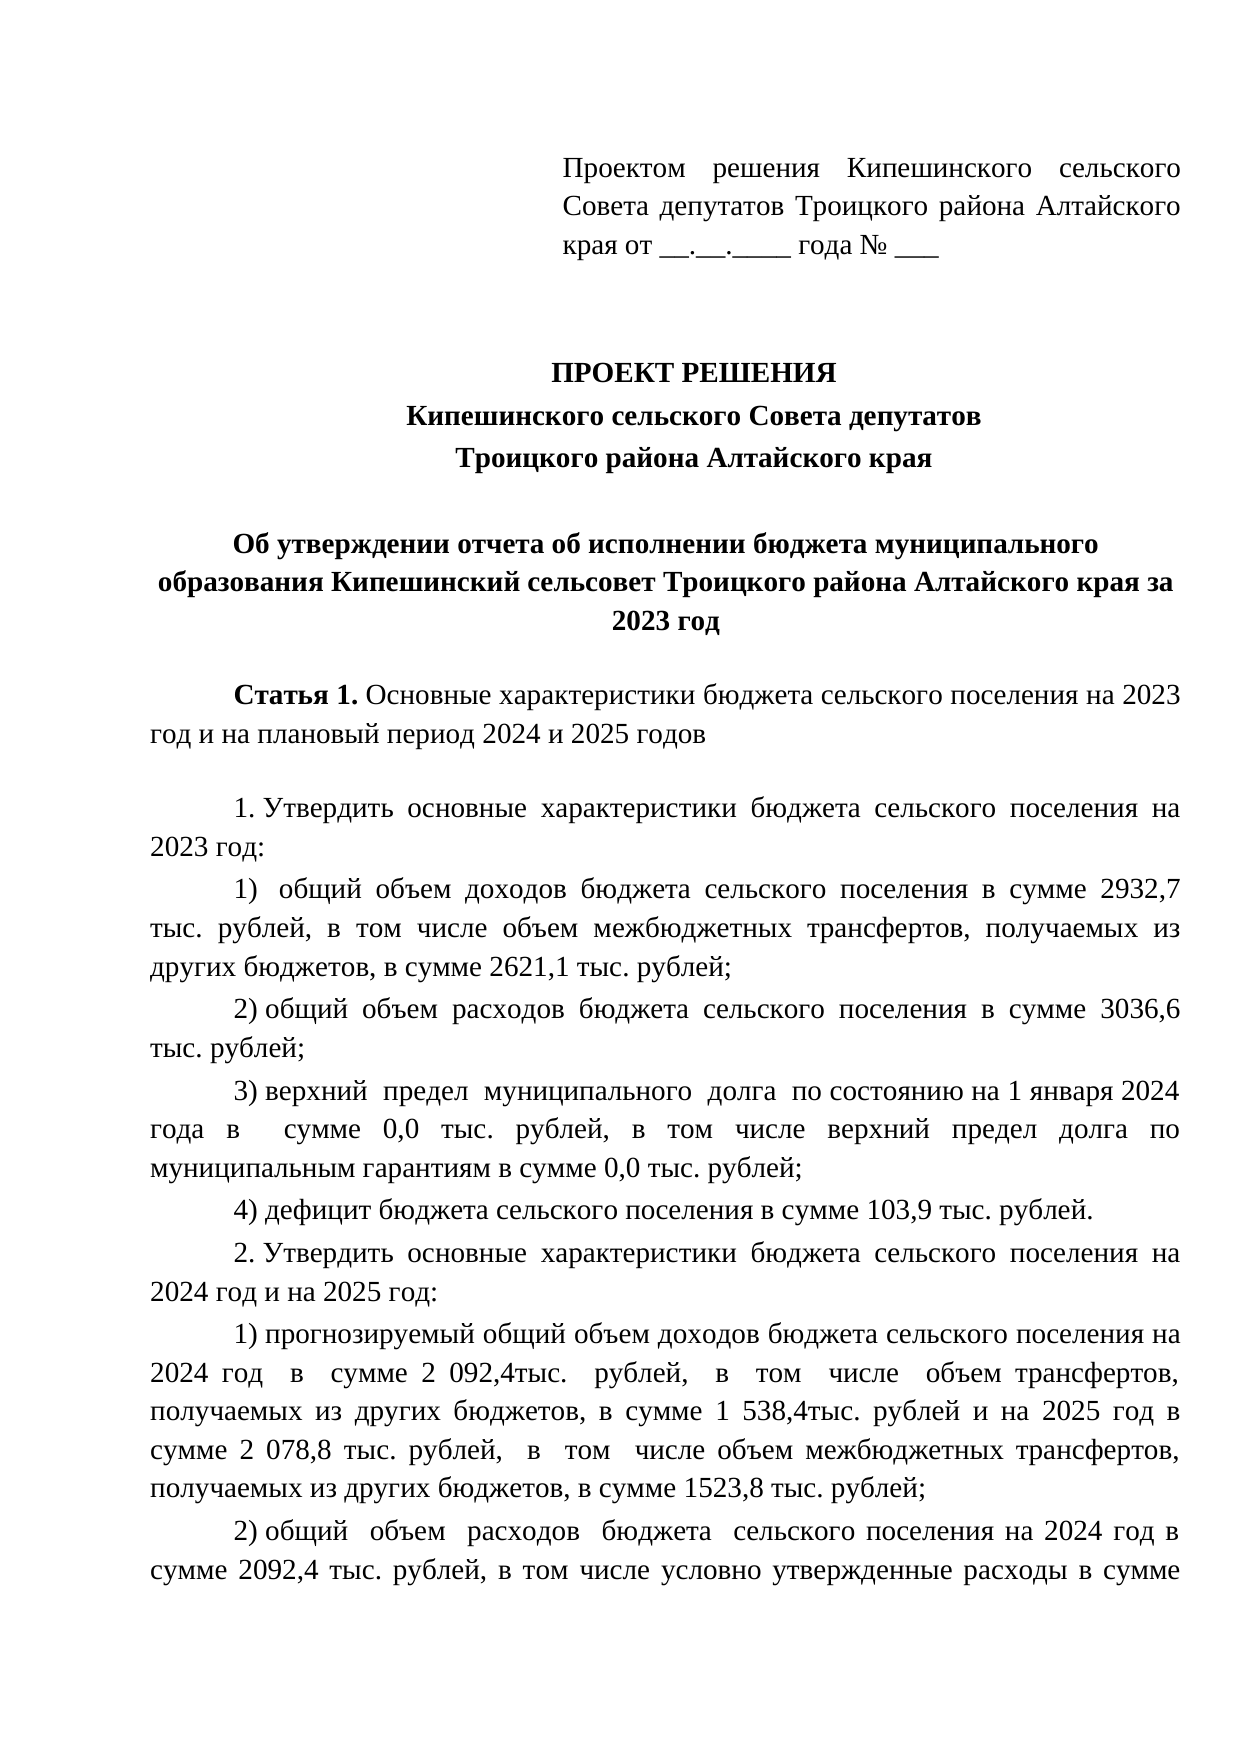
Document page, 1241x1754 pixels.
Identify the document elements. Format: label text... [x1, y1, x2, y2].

text Об утверждении отчета об исполнении бюджета муниципального образования Кипешинский сельсовет Троицкого района Алтайского края за 2023 год [150, 526, 1181, 637]
text ПРОЕКТ РЕШЕНИЯ [150, 355, 1181, 389]
text Проектом решения Кипешинского сельского Совета депутатов Троицкого района Алтайского края от __.__.____ года № ___ [562, 150, 1181, 261]
text 1) общий объем доходов бюджета сельского поселения в сумме 2932,7 тыс. рублей, в том числе объем межбюджетных трансфертов, получаемых из других бюджетов, в сумме 2621,1 тыс. рублей; [150, 872, 1181, 982]
text 3) верхний предел муниципального долга по состоянию на 1 января 2024 года в сумме 0,0 тыс. рублей, в том числе верхний предел долга по муниципальным гарантиям в сумме 0,0 тыс. рублей; [150, 1073, 1181, 1183]
text Троицкого района Алтайского края [150, 441, 1181, 474]
text Кипешинского сельского Совета депутатов [150, 398, 1181, 431]
text 1) прогнозируемый общий объем доходов бюджета сельского поселения на 2024 год в сумме 2 092,4тыс. рублей, в том числе объем трансфертов, получаемых из других бюджетов, в сумме 1 538,4тыс. рублей и на 2025 год в сумме 2 078,8 тыс. рублей, в том числе объем межбюджетных трансфертов, получаемых из других бюджетов, в сумме 1523,8 тыс. рублей; [150, 1316, 1181, 1504]
text 2. Утвердить основные характеристики бюджета сельского поселения на 2024 год и на 2025 год: [150, 1235, 1181, 1307]
text Статья 1. Основные характеристики бюджета сельского поселения на 2023 год и на плановый период 2024 и 2025 годов [150, 677, 1181, 749]
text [150, 1513, 1181, 1585]
text 2) общий объем расходов бюджета сельского поселения в сумме 3036,6 тыс. рублей; [150, 991, 1181, 1063]
text 4) дефицит бюджета сельского поселения в сумме 103,9 тыс. рублей. [150, 1192, 1181, 1226]
text 1. Утвердить основные характеристики бюджета сельского поселения на 2023 год: [150, 790, 1181, 862]
